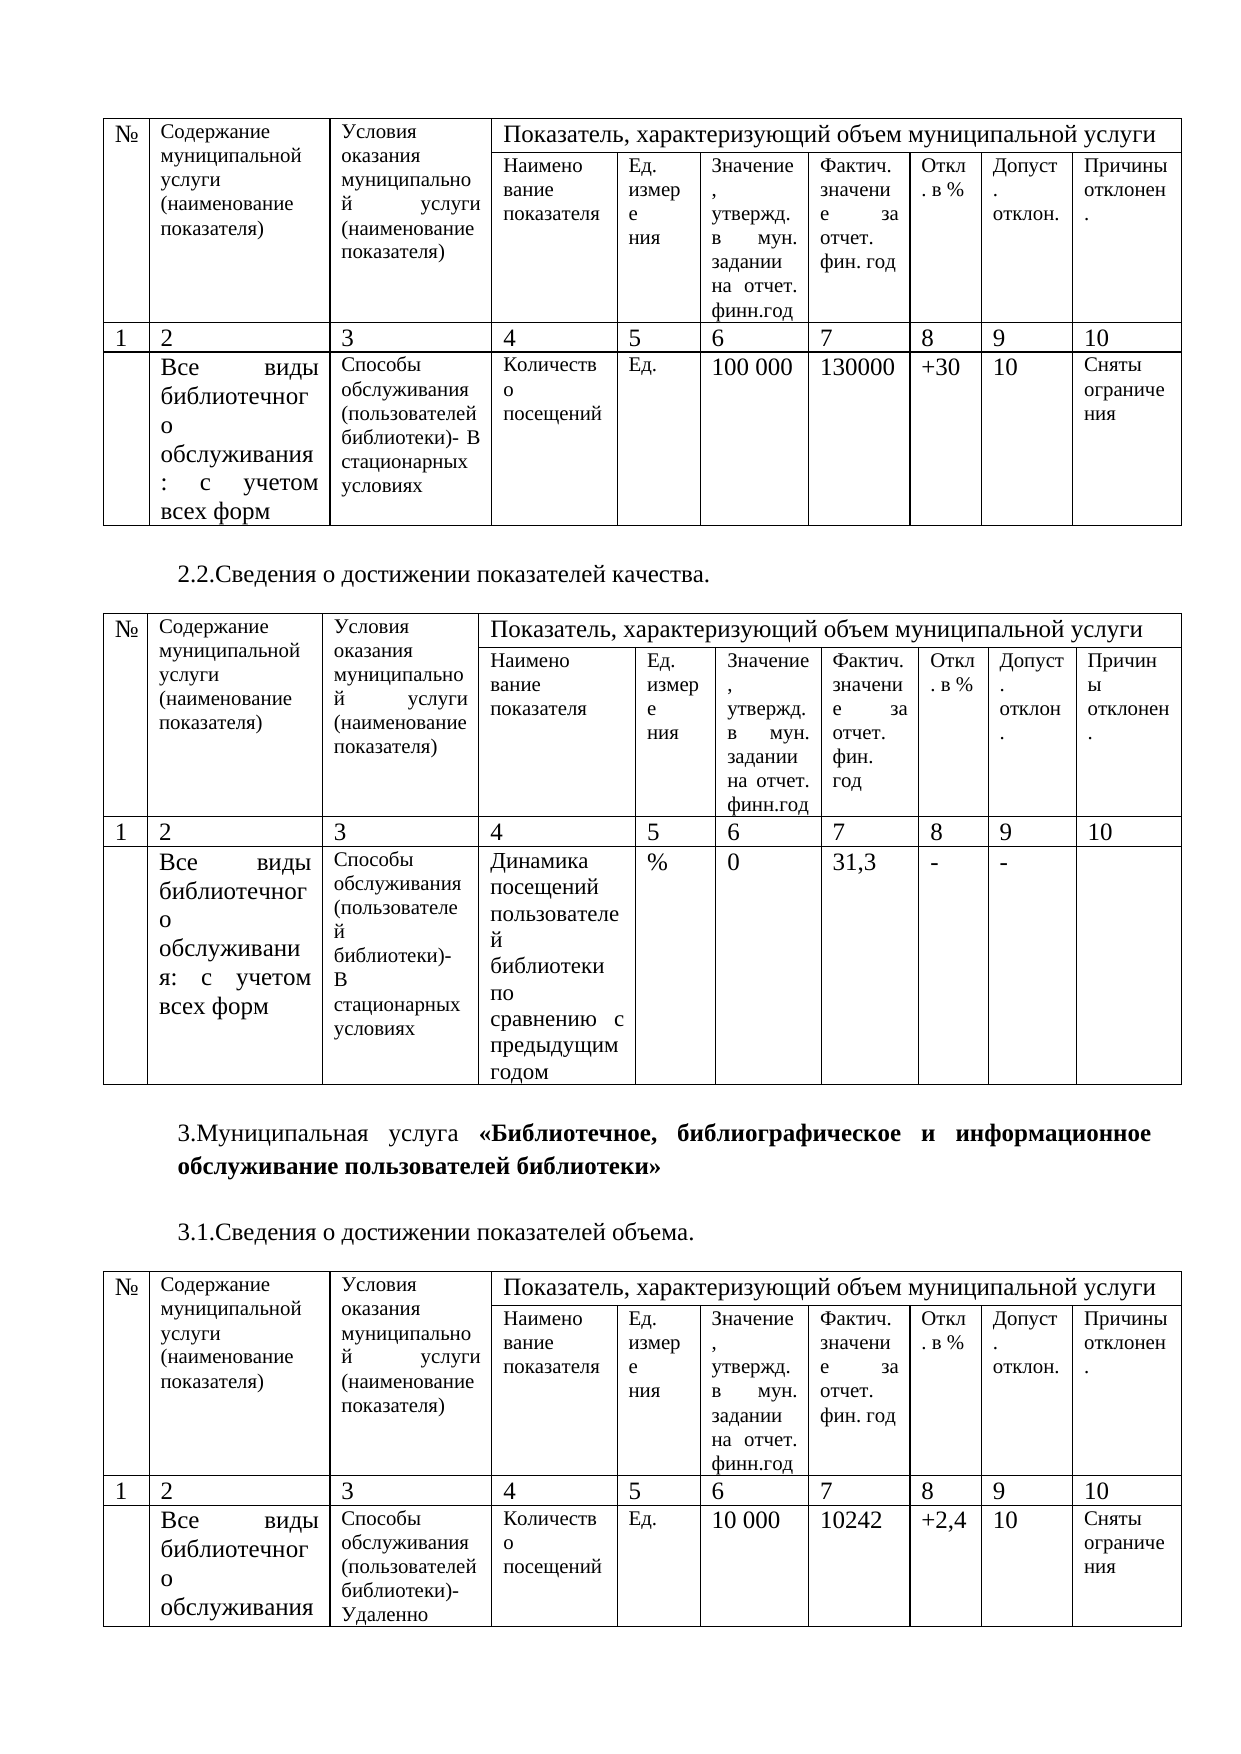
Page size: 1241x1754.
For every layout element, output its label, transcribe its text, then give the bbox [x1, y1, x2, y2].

table_cell 10 [1073, 323, 1181, 351]
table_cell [492, 1506, 617, 1626]
table_cell Откл. в % [919, 648, 988, 816]
table_cell 1 [104, 1476, 149, 1504]
table_header № [104, 1272, 149, 1475]
table_cell 6 [716, 817, 821, 846]
table_header Содержание муниципальной услуги (наименование показателя) [150, 1272, 329, 1475]
table_cell Допуст. отклон. [982, 153, 1072, 322]
table_cell Наимено вание показателя [492, 1306, 617, 1475]
table_header Содержание муниципальной услуги (наименование показателя) [150, 119, 329, 322]
table_cell 31,3 [822, 847, 918, 1084]
table_cell 4 [479, 817, 635, 846]
table_cell Фактич. значение за отчет. фин. год [822, 648, 918, 816]
table_cell 2 [150, 323, 329, 351]
table_cell Все виды библиотечного обслуживания: с учетом всех форм [150, 353, 329, 525]
table_cell 9 [982, 1476, 1072, 1504]
table_cell % [636, 847, 715, 1084]
table_cell Количество посещений [492, 353, 617, 525]
table_cell 3 [331, 323, 491, 351]
table_cell Фактич. значение за отчет. фин. год [809, 153, 909, 322]
table_cell Ед. измере ния [636, 648, 715, 816]
table_cell +2,4 [911, 1506, 981, 1626]
table_cell 5 [618, 323, 700, 351]
table_cell 5 [618, 1476, 700, 1504]
table_cell 3 [331, 1476, 491, 1504]
table_cell 8 [919, 817, 988, 846]
table_cell 9 [989, 817, 1076, 846]
table_cell Способы обслуживания (пользователей библиотеки)- В стационарных условиях [323, 847, 478, 1084]
table_header Показатель, характеризующий объем муниципальной услуги [479, 614, 1181, 647]
table_cell 130000 [809, 353, 909, 525]
text 3.Муниципальная услуга «Библиотечное, библиографическое и информационное обслуживание пользователей библиотеки» [177, 1118, 1152, 1180]
table_cell 9 [982, 323, 1072, 351]
table_header Показатель, характеризующий объем муниципальной услуги [492, 119, 1181, 152]
table_cell - [919, 847, 988, 1084]
text 2.2.Сведения о достижении показателей качества. [177, 559, 1152, 588]
table_cell 10 [1073, 1476, 1181, 1504]
table_cell Значение, утвержд. в мун. задании на отчет. финн.год [701, 153, 808, 322]
table_cell 3 [323, 817, 478, 846]
table_cell Динамика посещений пользователей библиотеки по сравнению с предыдущим годом [479, 847, 635, 1084]
table_cell 2 [148, 817, 322, 846]
table_cell Сняты ограниче ния [1073, 1506, 1181, 1626]
table_header Показатель, характеризующий объем муниципальной услуги [492, 1272, 1181, 1305]
table_header Условия оказания муниципальной услуги (наименование показателя) [331, 1272, 491, 1475]
table_cell Все виды библиотечного обслуживания: с учетом всех форм [148, 847, 322, 1084]
table_cell 7 [809, 1476, 909, 1504]
table_cell Сняты ограниче ния [1073, 353, 1181, 525]
table_cell 4 [492, 323, 617, 351]
table_header Содержание муниципальной услуги (наименование показателя) [148, 614, 322, 816]
table_cell Значение, утвержд. в мун. задании на отчет. финн.год [716, 648, 821, 816]
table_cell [150, 1506, 329, 1626]
table_cell 2 [150, 1476, 329, 1504]
table_cell 1 [104, 817, 147, 846]
table_cell 10 [982, 353, 1072, 525]
table_cell 8 [911, 323, 981, 351]
table_cell Откл. в % [911, 153, 981, 322]
table_header № [104, 614, 147, 816]
table_cell Значение, утвержд. в мун. задании на отчет. финн.год [701, 1306, 808, 1475]
table_cell [104, 353, 149, 525]
table_cell 4 [492, 1476, 617, 1504]
table_cell 10 [982, 1506, 1072, 1626]
table_cell [1077, 847, 1181, 1084]
table_cell Ед. [618, 1506, 700, 1626]
table_cell Откл. в % [911, 1306, 981, 1475]
table_header Условия оказания муниципальной услуги (наименование показателя) [323, 614, 478, 816]
table_cell Причины отклонен. [1077, 648, 1181, 816]
table_cell 8 [911, 1476, 981, 1504]
table_cell Фактич. значение за отчет. фин. год [809, 1306, 909, 1475]
table_cell Наимено вание показателя [479, 648, 635, 816]
table_cell Способы обслуживания (пользователей библиотеки)- В стационарных условиях [331, 353, 491, 525]
table_cell 10 [1077, 817, 1181, 846]
table_cell Допуст. отклон. [982, 1306, 1072, 1475]
table_header № [104, 119, 149, 322]
table_cell Ед. измере ния [618, 1306, 700, 1475]
table_cell +30 [911, 353, 981, 525]
table_cell 7 [822, 817, 918, 846]
table_cell Допуст. отклон. [989, 648, 1076, 816]
table_cell 10242 [809, 1506, 909, 1626]
table_cell Наимено вание показателя [492, 153, 617, 322]
table_cell [104, 1506, 149, 1626]
table_cell 100 000 [701, 353, 808, 525]
table_cell 6 [701, 1476, 808, 1504]
table_header Условия оказания муниципальной услуги (наименование показателя) [331, 119, 491, 322]
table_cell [331, 1506, 491, 1626]
table_cell 5 [636, 817, 715, 846]
table_cell Ед. измере ния [618, 153, 700, 322]
table_cell 6 [701, 323, 808, 351]
text 3.1.Сведения о достижении показателей объема. [177, 1217, 1152, 1246]
table_cell 10 000 [701, 1506, 808, 1626]
table_cell Причины отклонен. [1073, 153, 1181, 322]
table_cell [104, 847, 147, 1084]
table_cell 1 [104, 323, 149, 351]
table_cell Ед. [618, 353, 700, 525]
table_cell 7 [809, 323, 909, 351]
table_cell - [989, 847, 1076, 1084]
table_cell 0 [716, 847, 821, 1084]
table_cell Причины отклонен. [1073, 1306, 1181, 1475]
